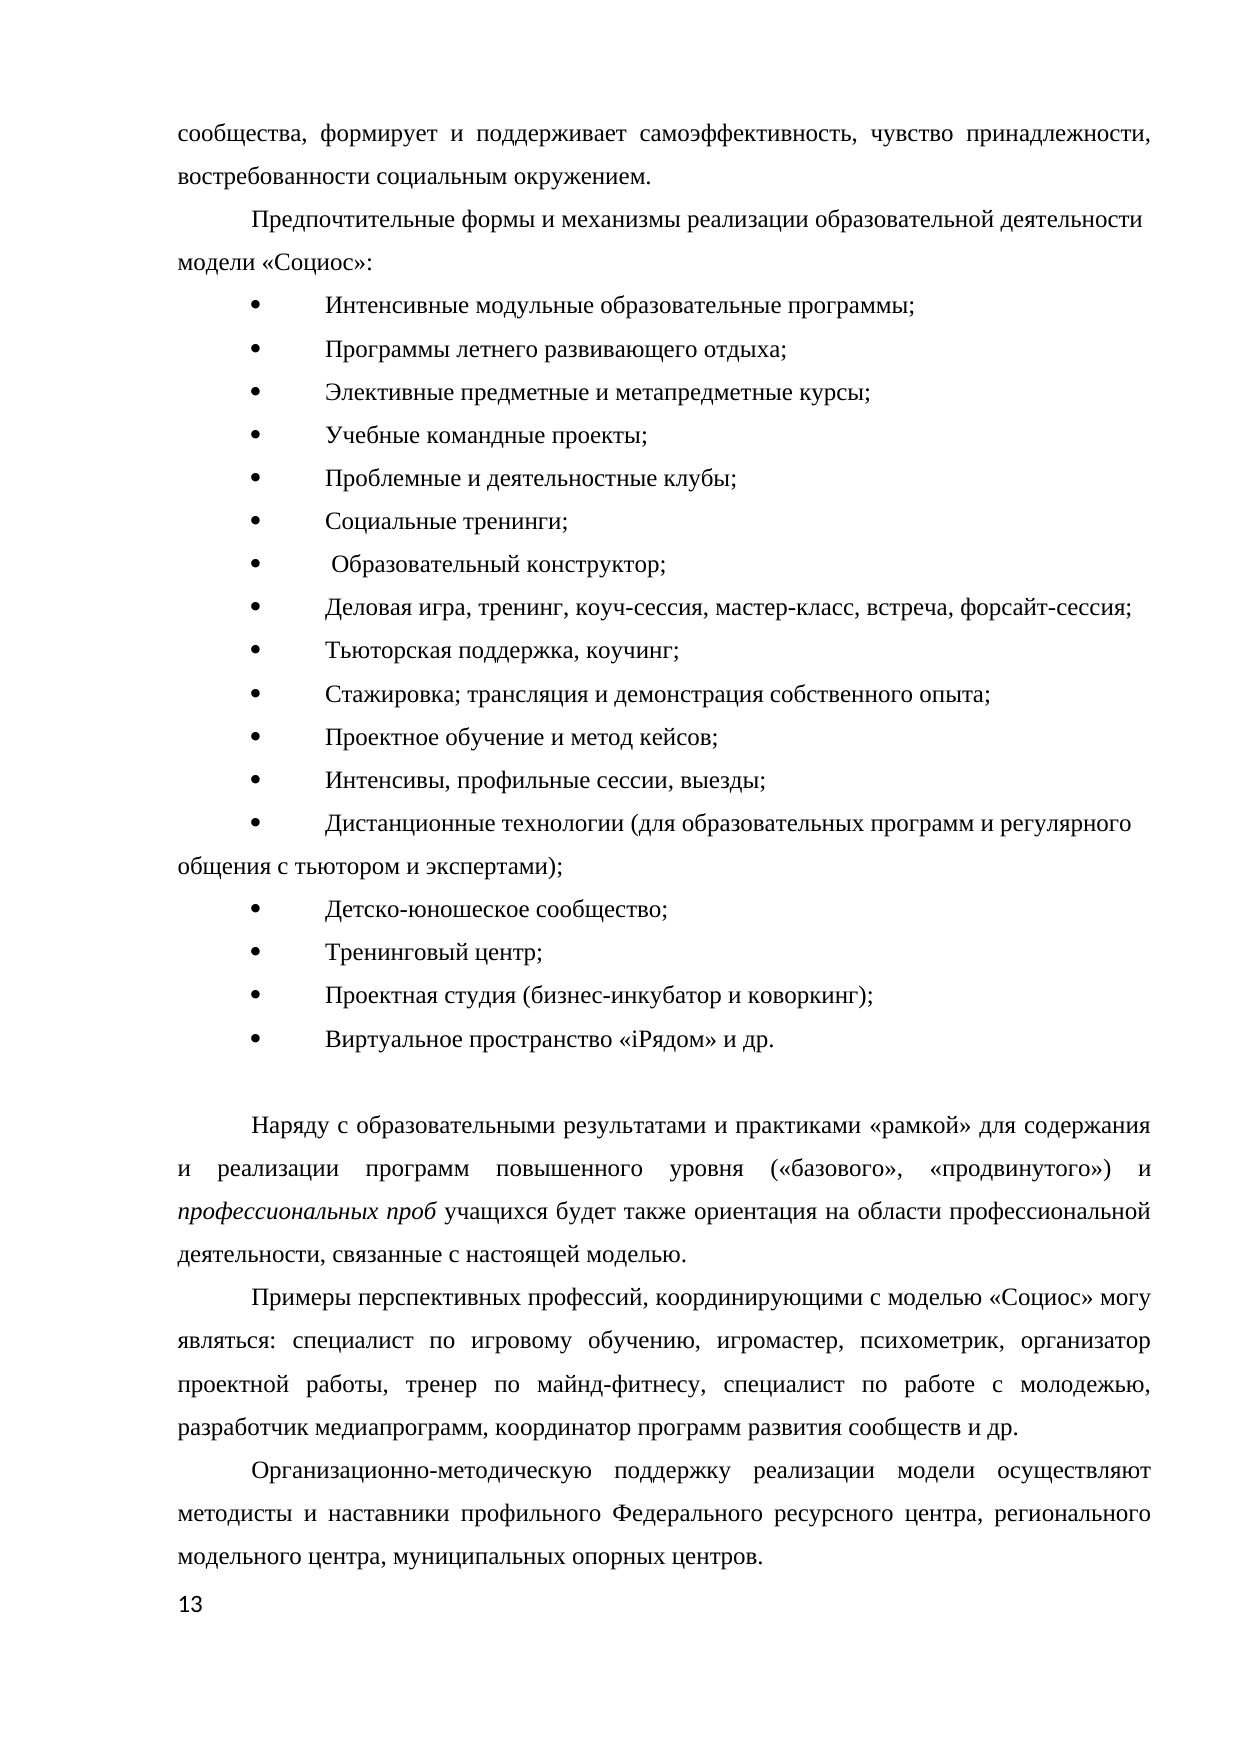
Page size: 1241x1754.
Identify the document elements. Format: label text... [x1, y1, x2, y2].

list Стажировка; трансляция и демонстрация собственного опыта; [177, 679, 1152, 707]
text Наряду с образовательными результатами и практиками «рамкой» для содержания и реализации программ повышенного уровня («базового», «продвинутого») и профессиональных проб учащихся будет также ориентация на области профессиональной деятельности, связанные с настоящей моделью. [177, 1110, 1152, 1268]
list Социальные тренинги; [177, 506, 1152, 535]
list Интенсивные модульные образовательные программы; [177, 291, 1152, 319]
list Элективные предметные и метапредметные курсы; [177, 377, 1152, 406]
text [177, 118, 1152, 190]
list Интенсивы, профильные сессии, выезды; [177, 765, 1152, 794]
list Проектная студия (бизнес-инкубатор и коворкинг); [177, 981, 1152, 1009]
list Учебные командные проекты; [177, 420, 1152, 449]
list Тренинговый центр; [177, 937, 1152, 966]
list Виртуальное пространство «iРядом» и др. [177, 1024, 1152, 1052]
list Проблемные и деятельностные клубы; [177, 463, 1152, 492]
text Предпочтительные формы и механизмы реализации образовательной деятельности модели «Социос»: [177, 204, 1152, 276]
list Детско-юношеское сообщество; [177, 894, 1152, 923]
text Примеры перспективных профессий, координирующими с моделью «Социос» могу являться: специалист по игровому обучению, игромастер, психометрик, организатор проектной работы, тренер по майнд-фитнесу, специалист по работе с молодежью, разработчик медиапрограмм, координатор программ развития сообществ и др. [177, 1282, 1152, 1441]
text Организационно-методическую поддержку реализации модели осуществляют методисты и наставники профильного Федерального ресурсного центра, регионального модельного центра, муниципальных опорных центров. [177, 1455, 1152, 1570]
list Деловая игра, тренинг, коуч-сессия, мастер-класс, встреча, форсайт-сессия; [177, 592, 1152, 621]
list Дистанционные технологии (для образовательных программ и регулярного общения с тьютором и экспертами); [177, 808, 1152, 880]
list Проектное обучение и метод кейсов; [177, 722, 1152, 751]
list Тьюторская поддержка, коучинг; [177, 636, 1152, 664]
list Образовательный конструктор; [177, 549, 1152, 578]
list Программы летнего развивающего отдыха; [177, 334, 1152, 362]
